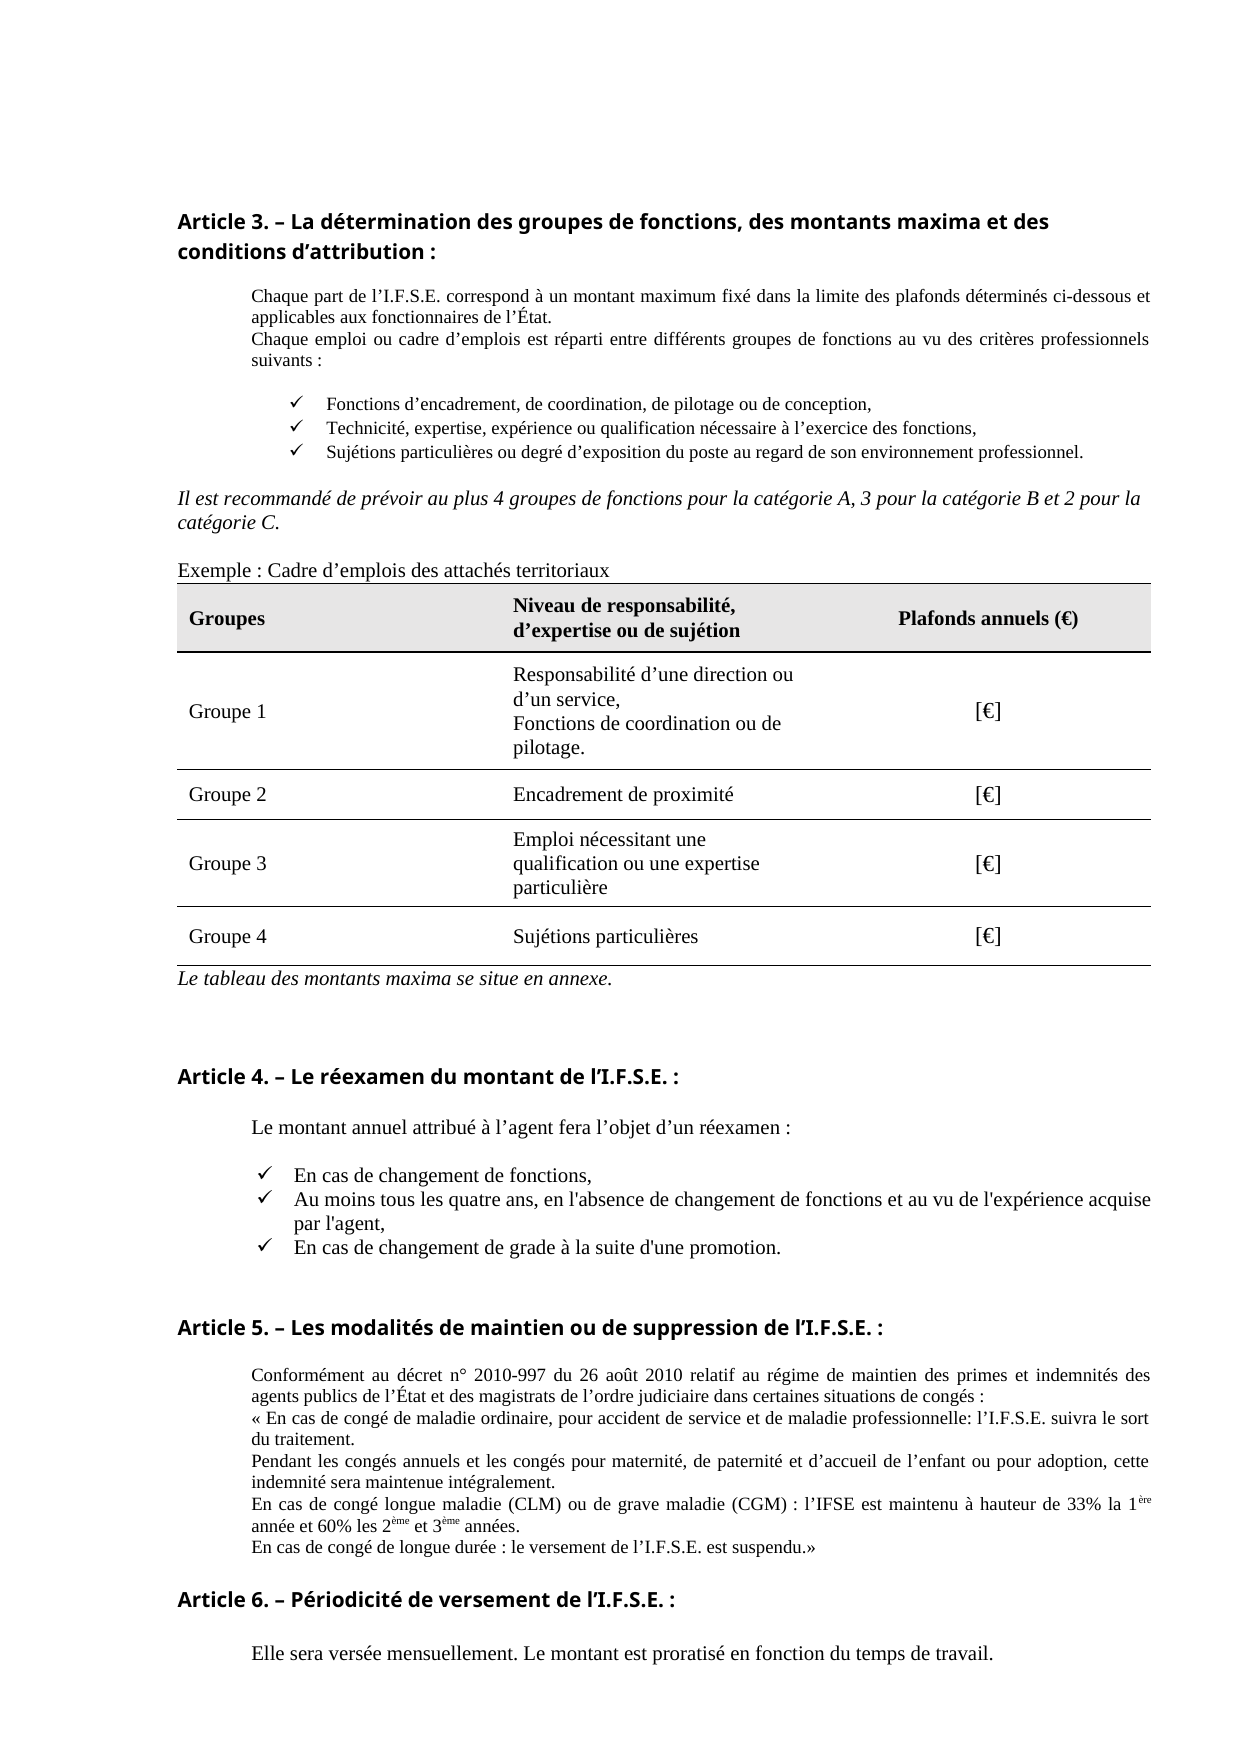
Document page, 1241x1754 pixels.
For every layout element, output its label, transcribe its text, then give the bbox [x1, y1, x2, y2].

table_cell Groupe 3 [177, 820, 502, 906]
table_cell [€] [826, 653, 1151, 769]
text Le tableau des montants maxima se situe en annexe. [177, 966, 1152, 989]
list En cas de changement de grade à la suite d'une promotion. [256, 1235, 1152, 1259]
text Chaque emploi ou cadre d’emplois est réparti entre différents groupes de fonctions au vu des critères professionnels suivants : [251, 328, 1152, 371]
table_cell Responsabilité d’une direction ou d’un service, Fonctions de coordination ou de pilotage. [502, 653, 826, 769]
text Chaque part de l’I.F.S.E. correspond à un montant maximum fixé dans la limite des plafonds déterminés ci-dessous et applicables aux fonctionnaires de l’État. [251, 285, 1152, 328]
text Conformément au décret n° 2010-997 du 26 août 2010 relatif au régime de maintien des primes et indemnités des agents publics de l’État et des magistrats de l’ordre judiciaire dans certaines situations de congés : [251, 1363, 1152, 1407]
text Le montant annuel attribué à l’agent fera l’objet d’un réexamen : [177, 1115, 1152, 1139]
table_cell [€] [826, 820, 1151, 906]
list Technicité, expertise, expérience ou qualification nécessaire à l’exercice des fonctions, [288, 417, 1152, 438]
text Exemple : Cadre d’emplois des attachés territoriaux [177, 558, 1152, 582]
text Pendant les congés annuels et les congés pour maternité, de paternité et d’accueil de l’enfant ou pour adoption, cette indemnité sera maintenue intégralement. [251, 1450, 1152, 1493]
text En cas de congé longue maladie (CLM) ou de grave maladie (CGM) : l’IFSE est maintenu à hauteur de 33% la 1ère année et 60% les 2ème et 3ème années. [251, 1493, 1152, 1536]
text Elle sera versée mensuellement. Le montant est proratisé en fonction du temps de travail. [177, 1639, 1152, 1665]
table_cell Groupe 2 [177, 770, 502, 819]
table_header Groupes [177, 584, 502, 651]
table_cell Groupe 1 [177, 653, 502, 769]
table_cell [€] [826, 907, 1151, 964]
table_header Niveau de responsabilité, d’expertise ou de sujétion [502, 584, 826, 651]
table_cell Groupe 4 [177, 907, 502, 964]
text En cas de congé de longue durée : le versement de l’I.F.S.E. est suspendu.» [251, 1536, 1152, 1558]
text Article 3. – La détermination des groupes de fonctions, des montants maxima et des conditions d’attribution : [177, 207, 1152, 266]
text « En cas de congé de maladie ordinaire, pour accident de service et de maladie professionnelle: l’I.F.S.E. suivra le sort du traitement. [251, 1407, 1152, 1450]
table_cell [€] [826, 770, 1151, 819]
subtitle Article 4. – Le réexamen du montant de l’I.F.S.E. : [177, 1062, 1152, 1091]
subtitle Article 6. – Périodicité de versement de l’I.F.S.E. : [177, 1586, 1152, 1614]
text Il est recommandé de prévoir au plus 4 groupes de fonctions pour la catégorie A, 3 pour la catégorie B et 2 pour la catégorie C. [177, 486, 1152, 534]
list Fonctions d’encadrement, de coordination, de pilotage ou de conception, [288, 392, 1152, 414]
list Au moins tous les quatre ans, en l'absence de changement de fonctions et au vu de l'expérience acquise par l'agent, [256, 1187, 1152, 1235]
subtitle Article 5. – Les modalités de maintien ou de suppression de l’I.F.S.E. : [177, 1313, 1152, 1342]
list Sujétions particulières ou degré d’exposition du poste au regard de son environnement professionnel. [288, 441, 1152, 462]
table_cell Encadrement de proximité [502, 770, 826, 819]
table_cell Emploi nécessitant une qualification ou une expertise particulière [502, 820, 826, 906]
table_cell Sujétions particulières [502, 907, 826, 964]
table_header Plafonds annuels (€) [826, 584, 1151, 651]
list En cas de changement de fonctions, [256, 1163, 1152, 1187]
